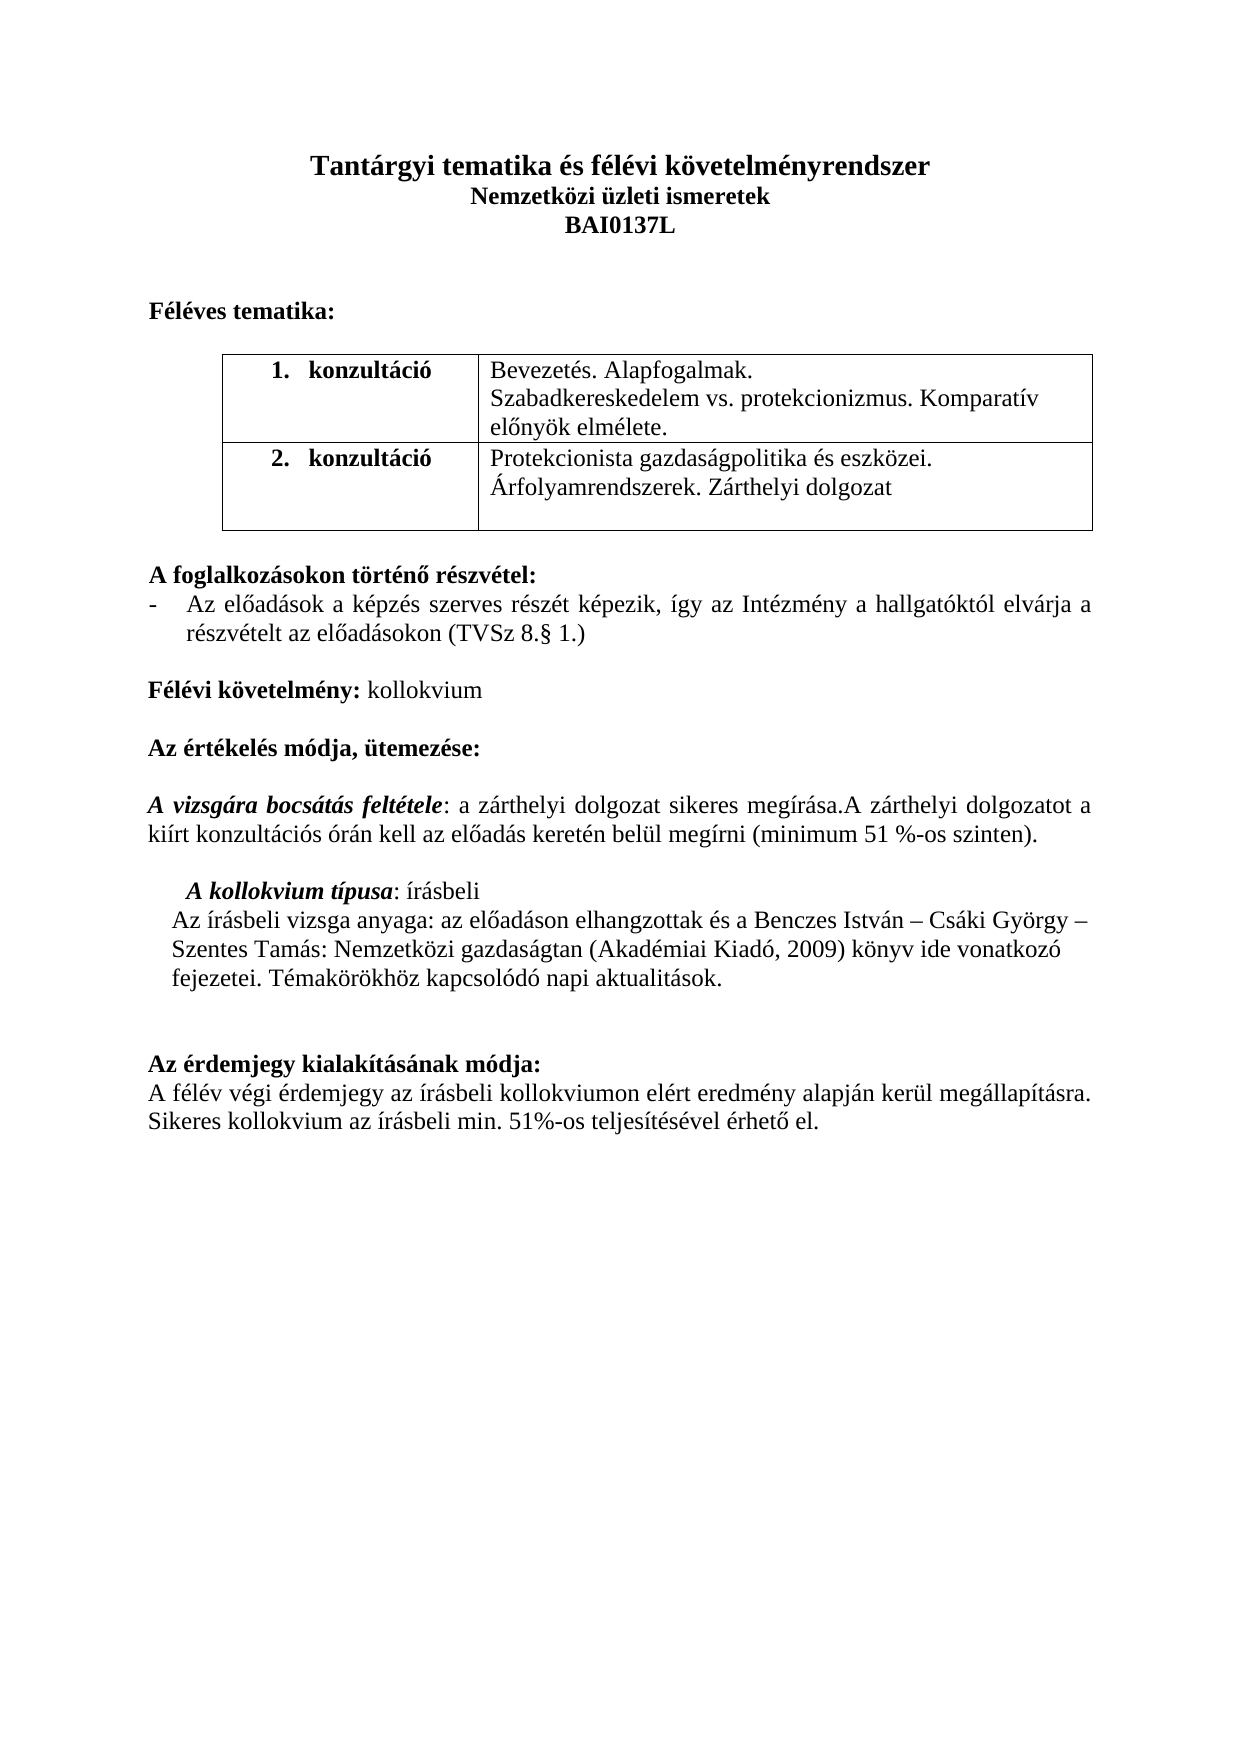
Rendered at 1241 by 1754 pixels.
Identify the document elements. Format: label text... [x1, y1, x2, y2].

table_header Bevezetés. Alapfogalmak. Szabadkereskedelem vs. protekcionizmus. Komparatív előnyök elmélete. [479, 355, 1092, 442]
text Tantárgyi tematika és félévi követelményrendszer [148, 148, 1093, 181]
text Féléves tematika: [149, 296, 1093, 325]
text A félév végi érdemjegy az írásbeli kollokviumon elért eredmény alapján kerül megállapításra. Sikeres kollokvium az írásbeli min. 51%-os teljesítésével érhető el. [148, 1078, 1093, 1135]
text A foglalkozásokon történő részvétel: [149, 560, 1093, 589]
table_cell Protekcionista gazdaságpolitika és eszközei. Árfolyamrendszerek. Zárthelyi dolgozat [479, 443, 1092, 530]
table_header konzultáció [223, 355, 478, 442]
text Az értékelés módja, ütemezése: [148, 733, 1093, 761]
table_cell konzultáció [223, 443, 478, 530]
text Az írásbeli vizsga anyaga: az előadáson elhangzottak és a Benczes István – Csáki György – Szentes Tamás: Nemzetközi gazdaságtan (Akadémiai Kiadó, 2009) könyv ide vonatkozó fejezetei. Témakörökhöz kapcsolódó napi aktualitások. [171, 905, 1093, 991]
text A vizsgára bocsátás feltétele: a zárthelyi dolgozat sikeres megírása.A zárthelyi dolgozatot a kiírt konzultációs órán kell az előadás keretén belül megírni (minimum 51 %-os szinten). [148, 790, 1093, 848]
list Az előadások a képzés szerves részét képezik, így az Intézmény a hallgatóktól elvárja a részvételt az előadásokon (TVSz 8.§ 1.) [149, 589, 1093, 646]
text Az érdemjegy kialakításának módja: [148, 1049, 1093, 1078]
text Félévi követelmény: kollokvium [148, 675, 1093, 704]
text BAI0137L [148, 210, 1093, 239]
text A kollokvium típusa: írásbeli [186, 876, 1093, 905]
text Nemzetközi üzleti ismeretek [148, 181, 1093, 210]
